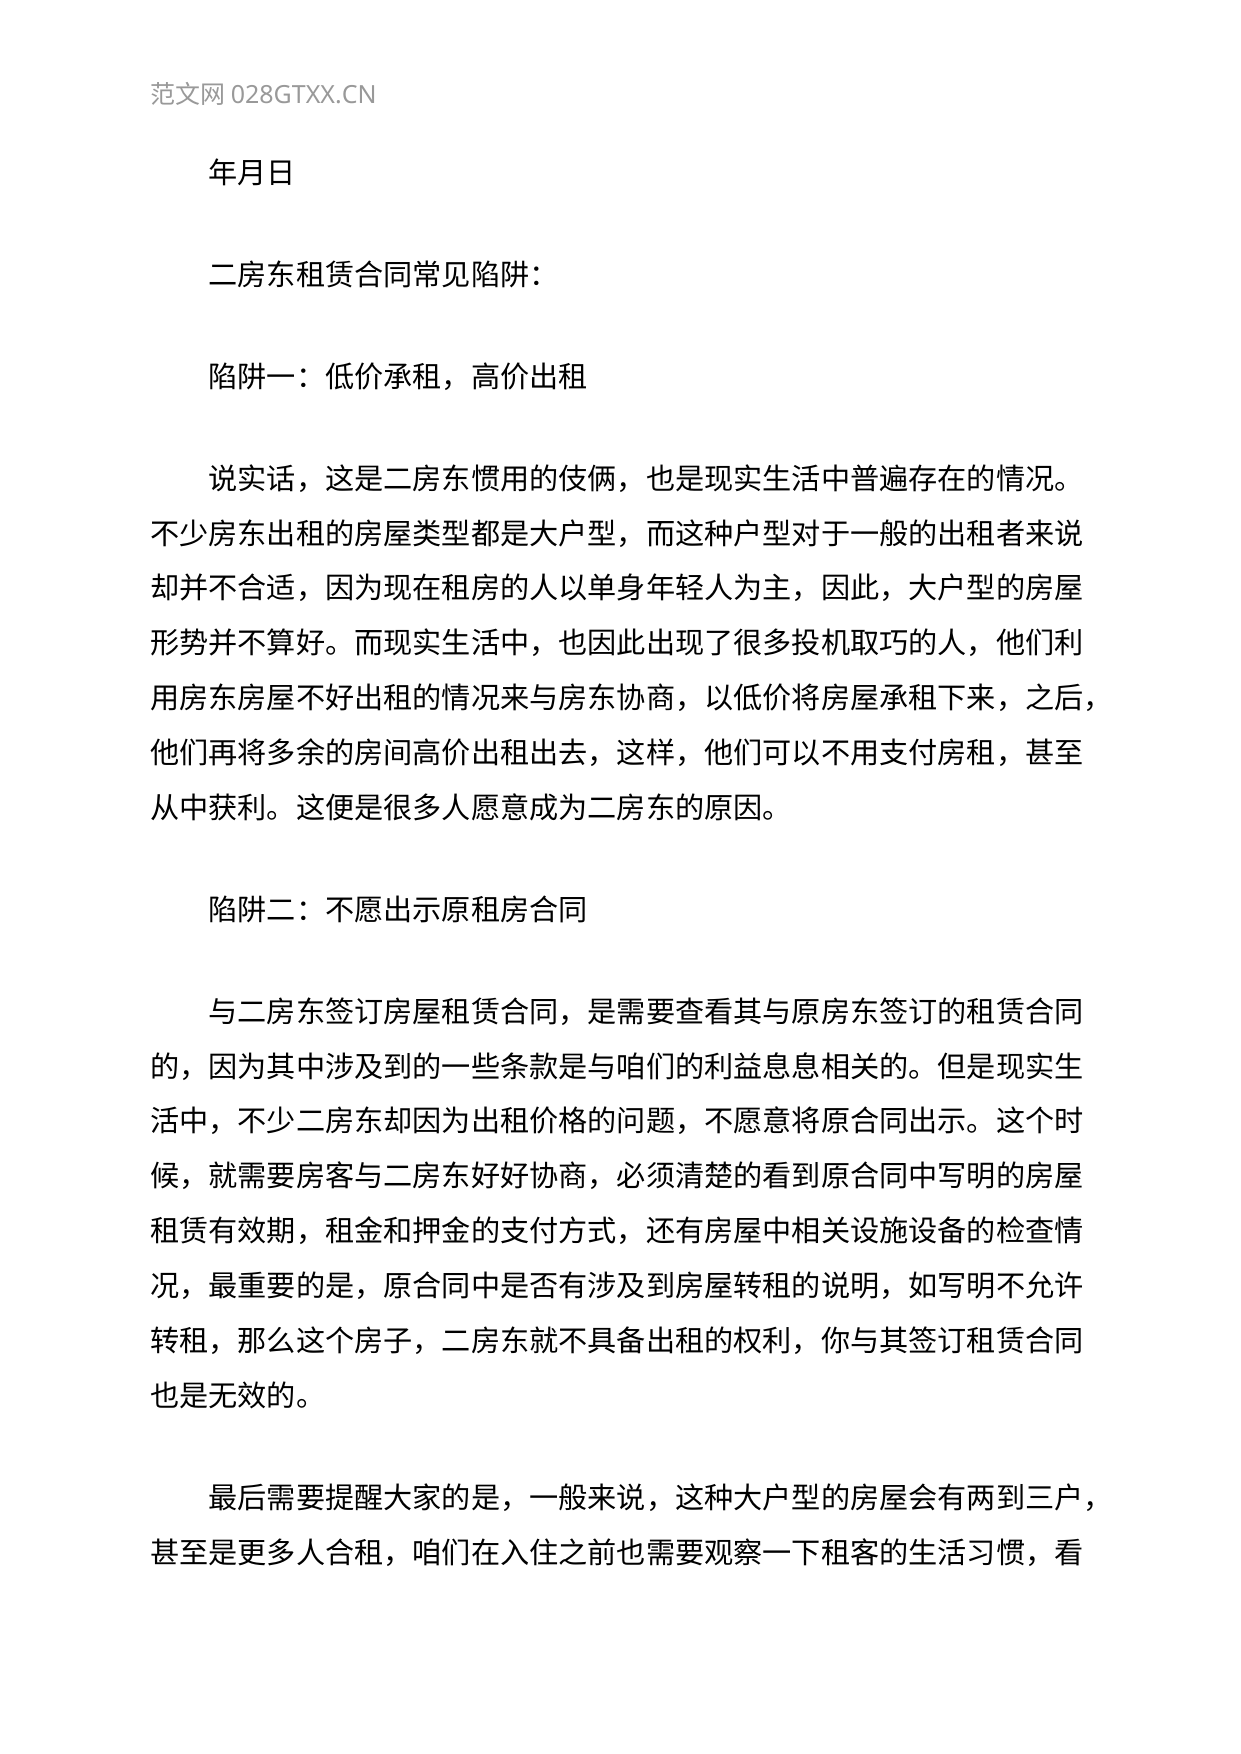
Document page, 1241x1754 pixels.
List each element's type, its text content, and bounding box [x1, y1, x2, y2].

text 与二房东签订房屋租赁合同，是需要查看其与原房东签订的租赁合同的，因为其中涉及到的一些条款是与咱们的利益息息相关的。但是现实生活中，不少二房东却因为出租价格的问题，不愿意将原合同出示。这个时候，就需要房客与二房东好好协商，必须清楚的看到原合同中写明的房屋租赁有效期，租金和押金的支付方式，还有房屋中相关设施设备的检查情况，最重要的是，原合同中是否有涉及到房屋转租的说明，如写明不允许转租，那么这个房子，二房东就不具备出租的权利，你与其签订租赁合同也是无效的。 [150, 988, 1090, 1415]
text 陷阱二：不愿出示原租房合同 [150, 886, 1090, 929]
text 说实话，这是二房东惯用的伎俩，也是现实生活中普遍存在的情况。不少房东出租的房屋类型都是大户型，而这种户型对于一般的出租者来说却并不合适，因为现在租房的人以单身年轻人为主，因此，大户型的房屋形势并不算好。而现实生活中，也因此出现了很多投机取巧的人，他们利用房东房屋不好出租的情况来与房东协商，以低价将房屋承租下来，之后，他们再将多余的房间高价出租出去，这样，他们可以不用支付房租，甚至从中获利。这便是很多人愿意成为二房东的原因。 [150, 455, 1090, 827]
text 年月日 [150, 150, 1090, 192]
text 二房东租赁合同常见陷阱： [150, 252, 1090, 294]
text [150, 1474, 1090, 1571]
text 陷阱一：低价承租，高价出租 [150, 353, 1090, 396]
